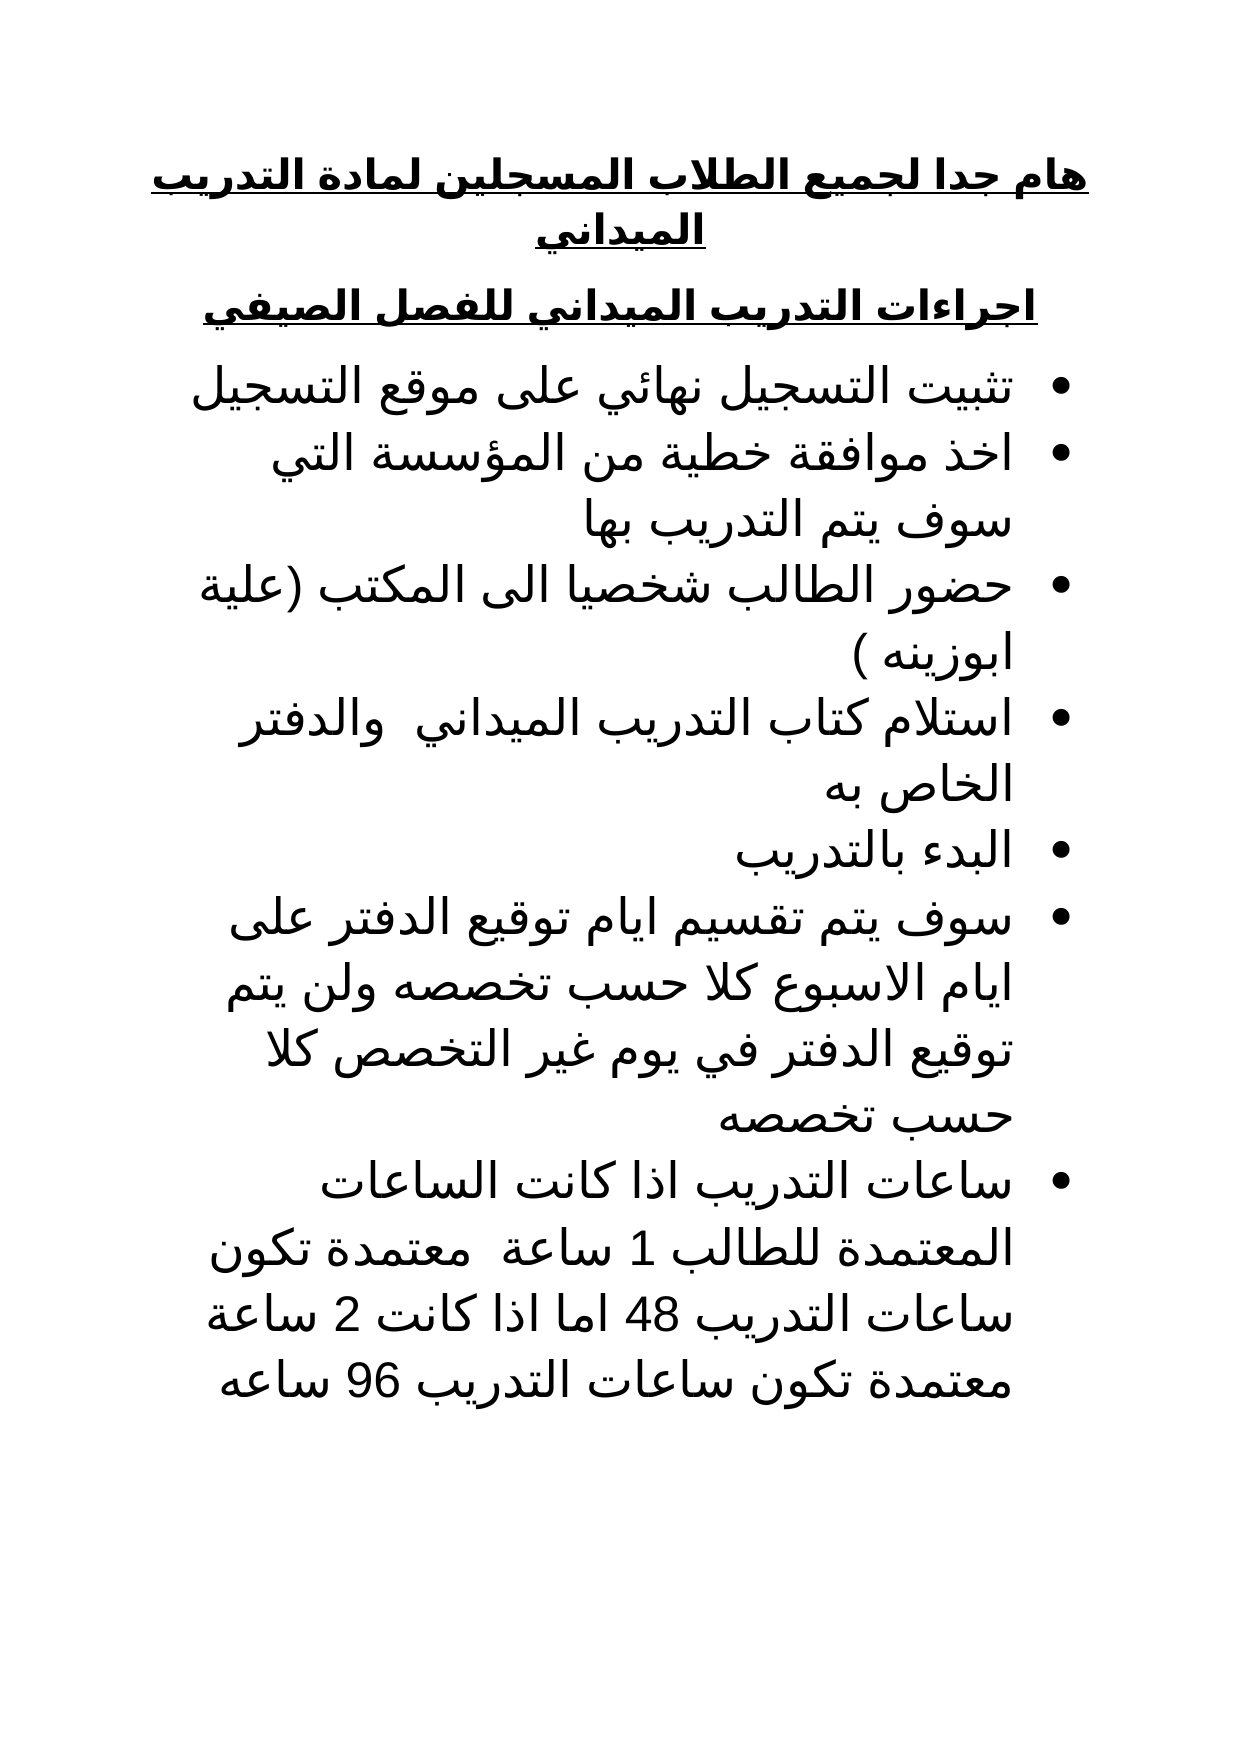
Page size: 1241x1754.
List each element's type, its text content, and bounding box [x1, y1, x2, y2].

list تثبيت التسجيل نهائي على موقع التسجيل [150, 357, 1053, 415]
list سوف يتم تقسيم ايام توقيع الدفتر على ايام الاسبوع كلا حسب تخصصه ولن يتم توقيع الدفتر في يوم غير التخصص كلا حسب تخصصه [150, 887, 1053, 1143]
list البدء بالتدريب [150, 821, 1053, 878]
list ساعات التدريب اذا كانت الساعات المعتمدة للطالب 1 ساعة معتمدة تكون ساعات التدريب 48 اما اذا كانت 2 ساعة معتمدة تكون ساعات التدريب 96 ساعه [150, 1152, 1053, 1407]
list استلام كتاب التدريب الميداني والدفتر الخاص به [150, 688, 1053, 812]
text اجراءات التدريب الميداني للفصل الصيفي [150, 281, 1090, 329]
text هام جدا لجميع الطلاب المسجلين لمادة التدريب الميداني [150, 150, 1090, 253]
list اخذ موافقة خطية من المؤسسة التي سوف يتم التدريب بها [150, 423, 1053, 547]
list حضور الطالب شخصيا الى المكتب (علية ابوزينه ) [150, 556, 1053, 680]
